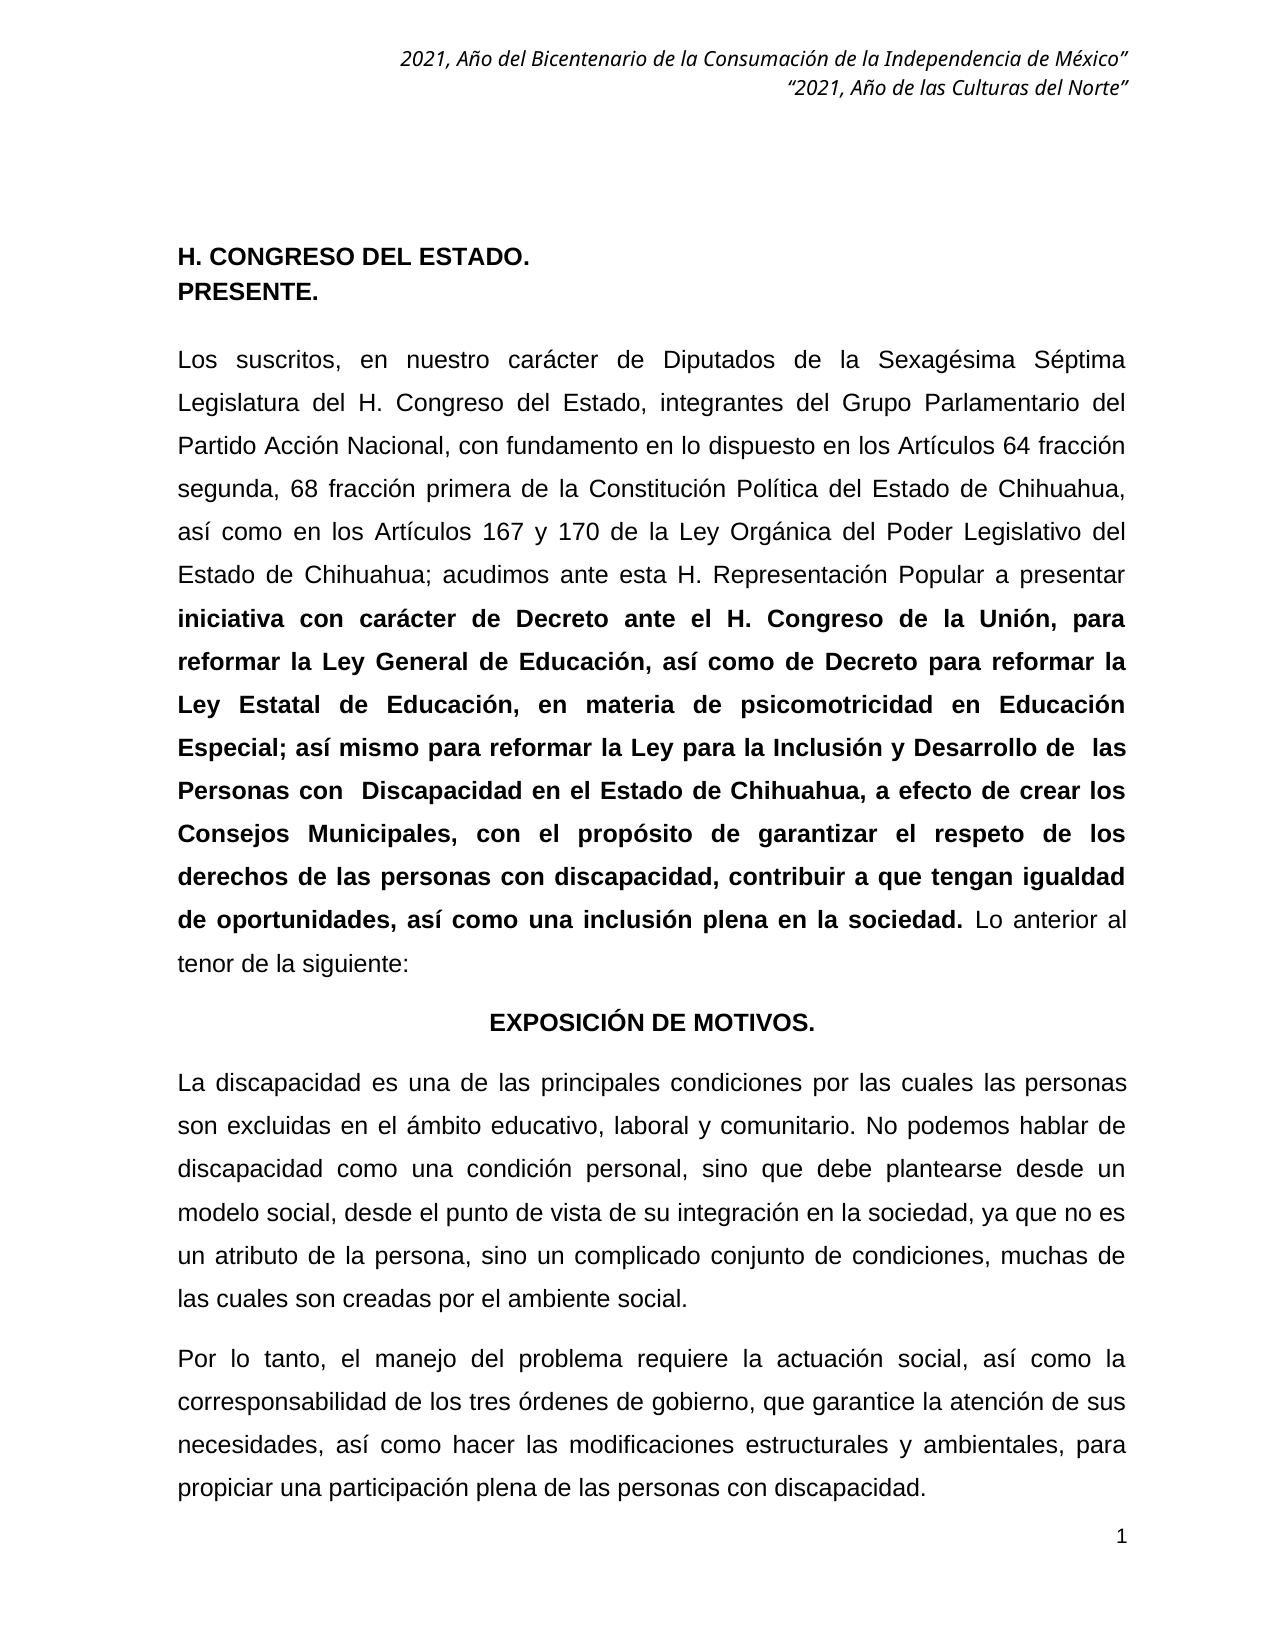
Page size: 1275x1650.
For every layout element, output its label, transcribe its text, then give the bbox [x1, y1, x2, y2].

text Los suscritos, en nuestro carácter de Diputados de la Sexagésima Séptima Legislatura del H. Congreso del Estado, integrantes del Grupo Parlamentario del Partido Acción Nacional, con fundamento en lo dispuesto en los Artículos 64 fracción segunda, 68 fracción primera de la Constitución Política del Estado de Chihuahua, así como en los Artículos 167 y 170 de la Ley Orgánica del Poder Legislativo del Estado de Chihuahua; acudimos ante esta H. Representación Popular a presentar iniciativa con carácter de Decreto ante el H. Congreso de la Unión, para reformar la Ley General de Educación, así como de Decreto para reformar la Ley Estatal de Educación, en materia de psicomotricidad en Educación Especial; así mismo para reformar la Ley para la Inclusión y Desarrollo de las Personas con Discapacidad en el Estado de Chihuahua, a efecto de crear los Consejos Municipales, con el propósito de garantizar el respeto de los derechos de las personas con discapacidad, contribuir a que tengan igualdad de oportunidades, así como una inclusión plena en la sociedad. Lo anterior al tenor de la siguiente: [177, 345, 1127, 977]
text H. CONGRESO DEL ESTADO. [177, 242, 1127, 271]
text PRESENTE. [177, 277, 1127, 305]
text La discapacidad es una de las principales condiciones por las cuales las personas son excluidas en el ámbito educativo, laboral y comunitario. No podemos hablar de discapacidad como una condición personal, sino que debe plantearse desde un modelo social, desde el punto de vista de su integración en la sociedad, ya que no es un atributo de la persona, sino un complicado conjunto de condiciones, muchas de las cuales son creadas por el ambiente social. [177, 1068, 1127, 1313]
text Por lo tanto, el manejo del problema requiere la actuación social, así como la corresponsabilidad de los tres órdenes de gobierno, que garantice la atención de sus necesidades, así como hacer las modificaciones estructurales y ambientales, para propiciar una participación plena de las personas con discapacidad. [177, 1344, 1127, 1502]
text EXPOSICIÓN DE MOTIVOS. [177, 1008, 1127, 1037]
